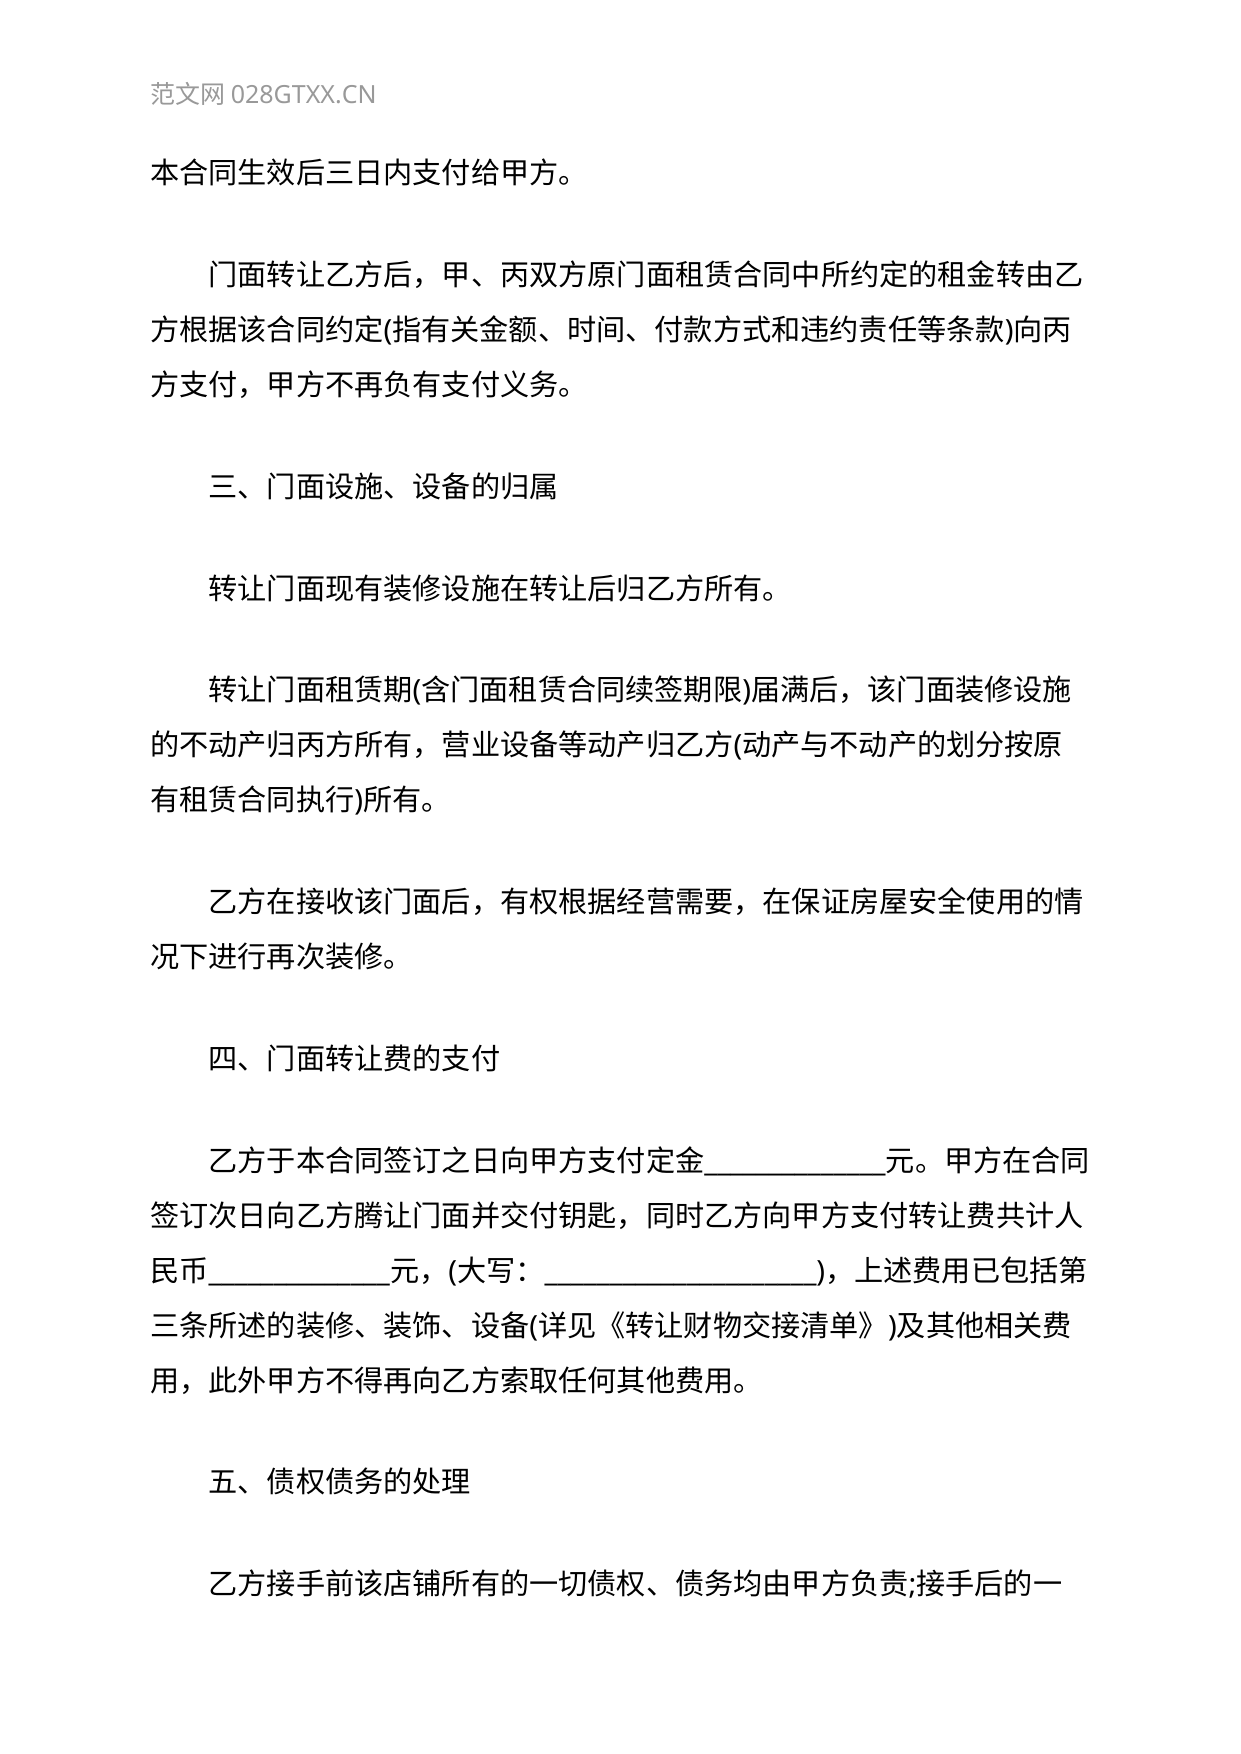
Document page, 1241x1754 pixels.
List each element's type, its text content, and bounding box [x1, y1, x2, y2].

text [150, 150, 1090, 192]
text 乙方于本合同签订之日向甲方支付定金______________元。甲方在合同签订次日向乙方腾让门面并交付钥匙，同时乙方向甲方支付转让费共计人民币______________元，(大写：_____________________)，上述费用已包括第三条所述的装修、装饰、设备(详见《转让财物交接清单》)及其他相关费用，此外甲方不得再向乙方索取任何其他费用。 [150, 1137, 1090, 1399]
text 转让门面租赁期(含门面租赁合同续签期限)届满后，该门面装修设施的不动产归丙方所有，营业设备等动产归乙方(动产与不动产的划分按原有租赁合同执行)所有。 [150, 667, 1090, 819]
text 乙方在接收该门面后，有权根据经营需要，在保证房屋安全使用的情况下进行再次装修。 [150, 879, 1090, 976]
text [150, 1561, 1090, 1603]
text 门面转让乙方后，甲、丙双方原门面租赁合同中所约定的租金转由乙方根据该合同约定(指有关金额、时间、付款方式和违约责任等条款)向丙方支付，甲方不再负有支付义务。 [150, 252, 1090, 404]
text 转让门面现有装修设施在转让后归乙方所有。 [150, 565, 1090, 607]
text 五、债权债务的处理 [150, 1459, 1090, 1501]
text 三、门面设施、设备的归属 [150, 463, 1090, 506]
text 四、门面转让费的支付 [150, 1036, 1090, 1078]
